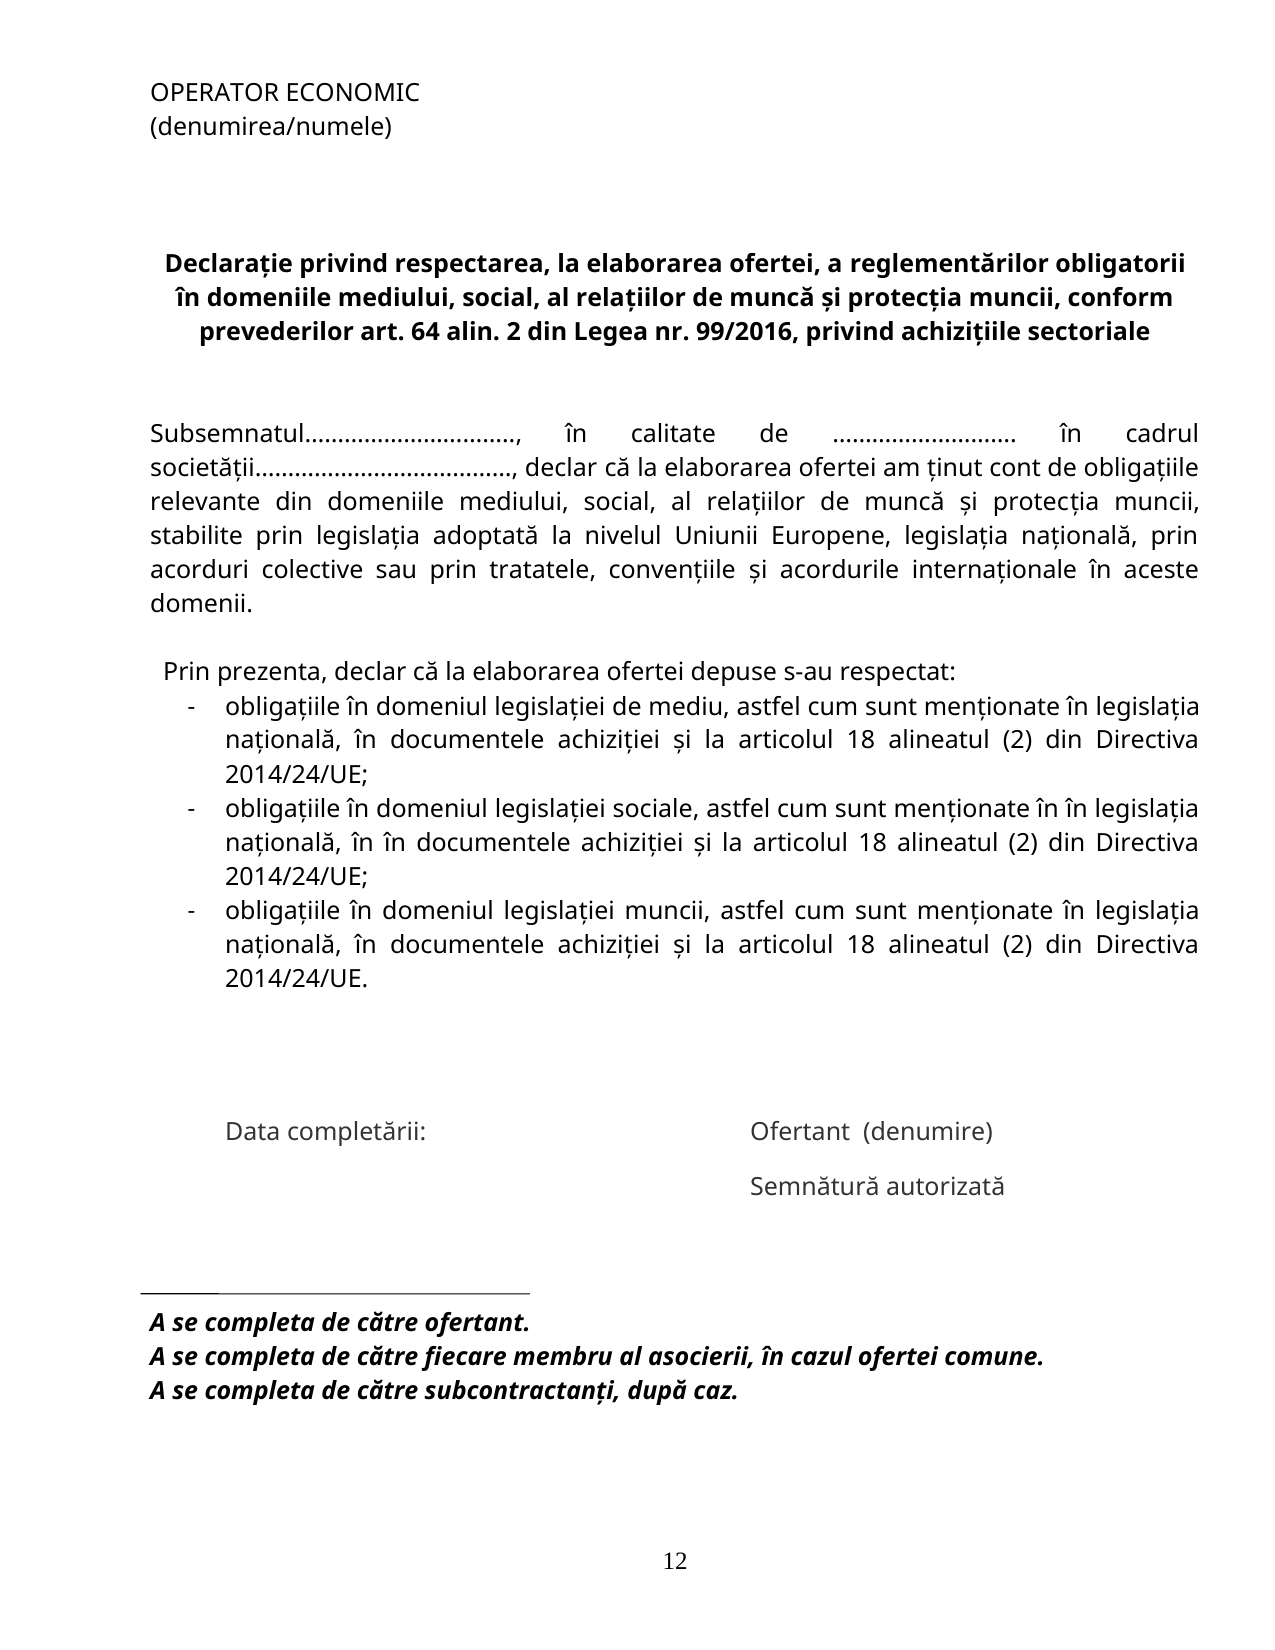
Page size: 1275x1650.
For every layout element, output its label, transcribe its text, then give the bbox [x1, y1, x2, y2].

list obligațiile în domeniul legislației muncii, astfel cum sunt menționate în legislația națională, în documentele achiziției și la articolul 18 alineatul (2) din Directiva 2014/24/UE. [187, 892, 1200, 995]
text A se completa de către subcontractanți, după caz. [150, 1373, 1200, 1407]
text A se completa de către ofertant. [150, 1305, 1200, 1339]
text Semnătură autorizată [150, 1168, 1200, 1202]
list Data completării: Ofertant (denumire) [225, 1113, 1200, 1148]
list obligațiile în domeniul legislației sociale, astfel cum sunt menționate în în legislația națională, în în documentele achiziției și la articolul 18 alineatul (2) din Directiva 2014/24/UE; [187, 790, 1200, 892]
list obligațiile în domeniul legislației de mediu, astfel cum sunt menționate în legislația națională, în documentele achiziției și la articolul 18 alineatul (2) din Directiva 2014/24/UE; [187, 688, 1200, 790]
text Declarație privind respectarea, la elaborarea ofertei, a reglementărilor obligatorii în domeniile mediului, social, al relaţiilor de muncă și protecția muncii, conform prevederilor art. 64 alin. 2 din Legea nr. 99/2016, privind achizițiile sectoriale [150, 245, 1200, 347]
text A se completa de către fiecare membru al asocierii, în cazul ofertei comune. [150, 1339, 1200, 1373]
text OPERATOR ECONOMIC [150, 75, 1200, 109]
text Prin prezenta, declar că la elaborarea ofertei depuse s-au respectat: [150, 654, 1200, 688]
text Subsemnatul………………………….., în calitate de ………………………. în cadrul societății…………………………………, declar că la elaborarea ofertei am ţinut cont de obligaţiile relevante din domeniile mediului, social, al relaţiilor de muncă și protecția muncii, stabilite prin legislaţia adoptată la nivelul Uniunii Europene, legislaţia naţională, prin acorduri colective sau prin tratatele, convenţiile şi acordurile internaţionale în aceste domenii. [150, 416, 1200, 620]
text (denumirea/numele) [150, 109, 1200, 143]
